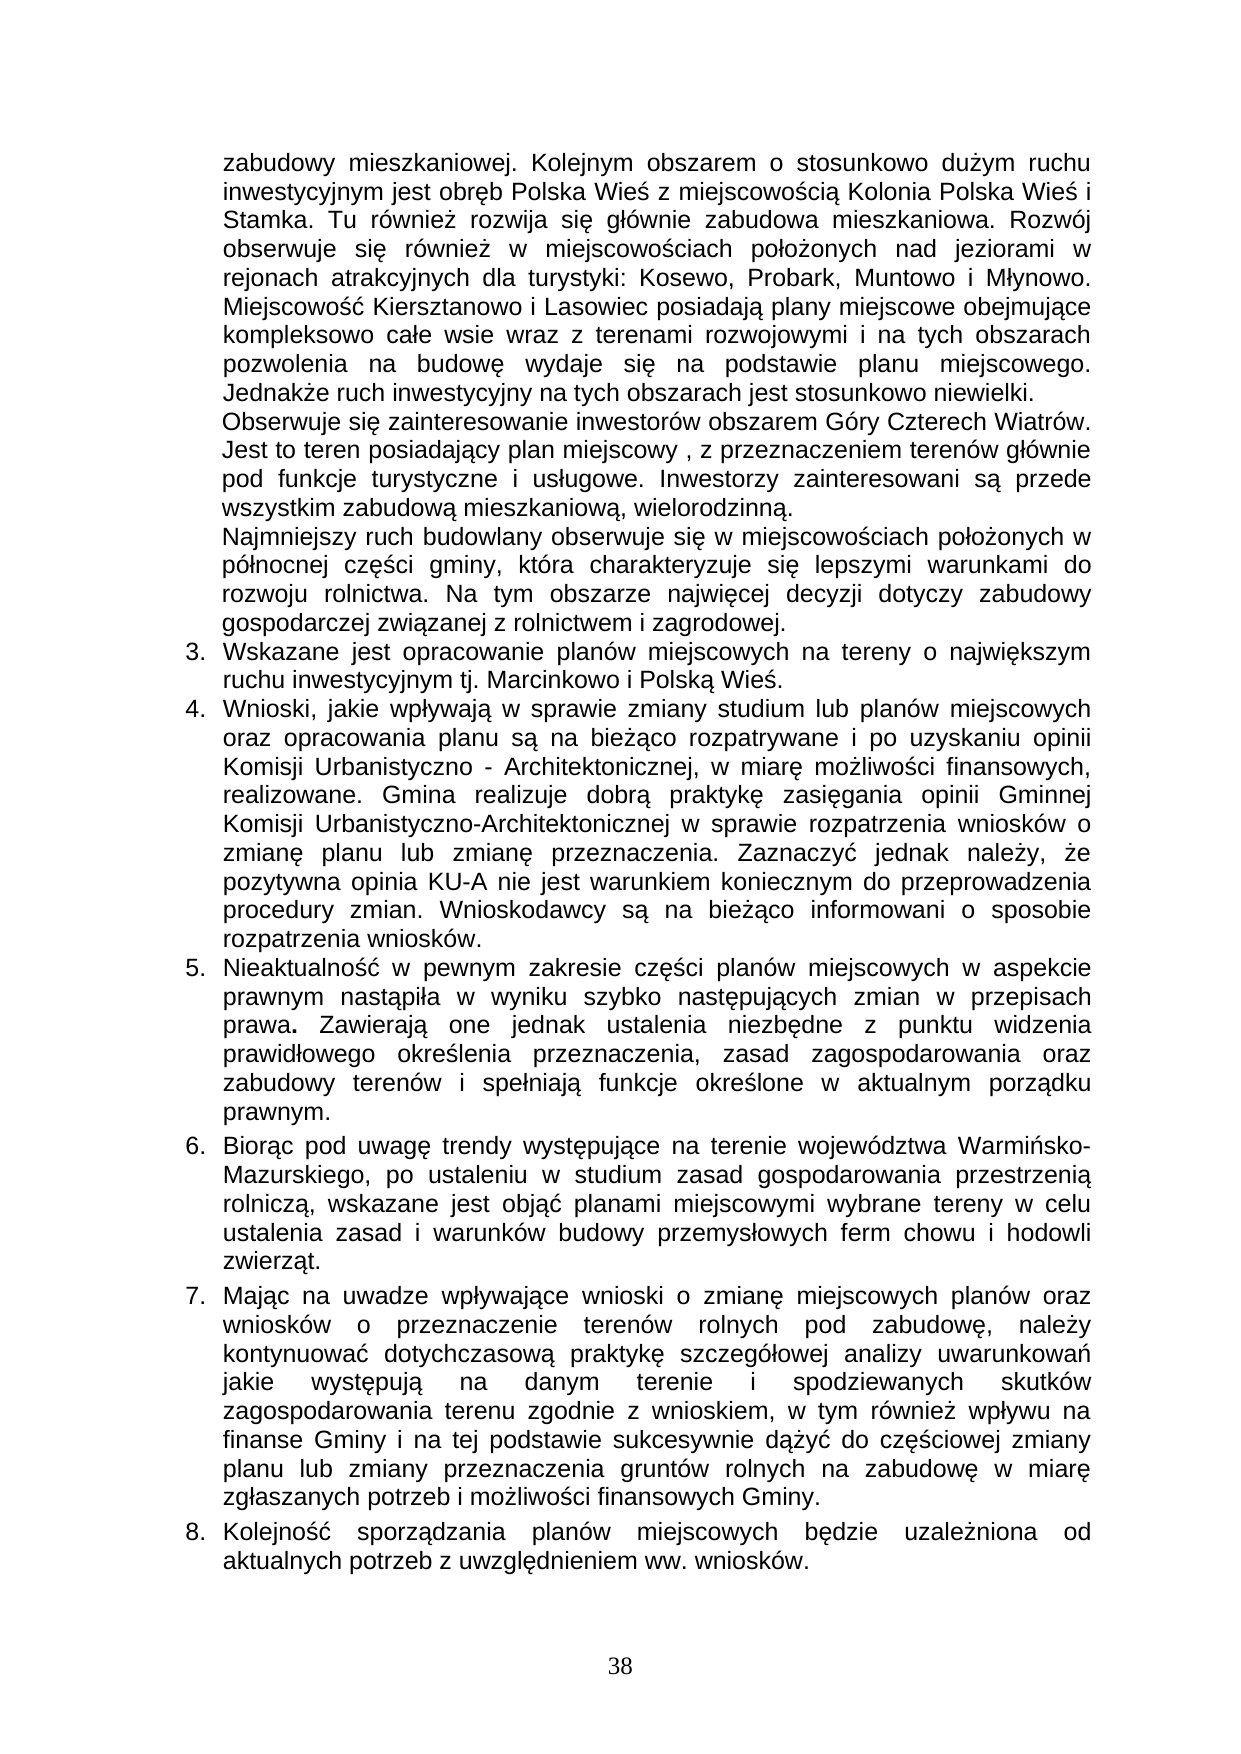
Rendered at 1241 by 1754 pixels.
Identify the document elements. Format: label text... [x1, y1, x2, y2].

text Obserwuje się zainteresowanie inwestorów obszarem Góry Czterech Wiatrów. Jest to teren posiadający plan miejscowy , z przeznaczeniem terenów głównie pod funkcje turystyczne i usługowe. Inwestorzy zainteresowani są przede wszystkim zabudową mieszkaniową, wielorodzinną. [222, 406, 1092, 521]
list Nieaktualność w pewnym zakresie części planów miejscowych w aspekcie prawnym nastąpiła w wyniku szybko następujących zmian w przepisach prawa. Zawierają one jednak ustalenia niezbędne z punktu widzenia prawidłowego określenia przeznaczenia, zasad zagospodarowania oraz zabudowy terenów i spełniają funkcje określone w aktualnym porządku prawnym. [185, 953, 1092, 1125]
list Wnioski, jakie wpływają w sprawie zmiany studium lub planów miejscowych oraz opracowania planu są na bieżąco rozpatrywane i po uzyskaniu opinii Komisji Urbanistyczno - Architektonicznej, w miarę możliwości finansowych, realizowane. Gmina realizuje dobrą praktykę zasięgania opinii Gminnej Komisji Urbanistyczno-Architektonicznej w sprawie rozpatrzenia wniosków o zmianę planu lub zmianę przeznaczenia. Zaznaczyć jednak należy, że pozytywna opinia KU-A nie jest warunkiem koniecznym do przeprowadzenia procedury zmian. Wnioskodawcy są na bieżąco informowani o sposobie rozpatrzenia wniosków. [185, 694, 1092, 953]
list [185, 148, 1092, 406]
list Kolejność sporządzania planów miejscowych będzie uzależniona od aktualnych potrzeb z uwzględnieniem ww. wniosków. [185, 1517, 1092, 1574]
list Mając na uwadze wpływające wnioski o zmianę miejscowych planów oraz wniosków o przeznaczenie terenów rolnych pod zabudowę, należy kontynuować dotychczasową praktykę szczegółowej analizy uwarunkowań jakie występują na danym terenie i spodziewanych skutków zagospodarowania terenu zgodnie z wnioskiem, w tym również wpływu na finanse Gminy i na tej podstawie sukcesywnie dążyć do częściowej zmiany planu lub zmiany przeznaczenia gruntów rolnych na zabudowę w miarę zgłaszanych potrzeb i możliwości finansowych Gminy. [185, 1281, 1092, 1511]
list Wskazane jest opracowanie planów miejscowych na tereny o największym ruchu inwestycyjnym tj. Marcinkowo i Polską Wieś. [185, 636, 1092, 694]
list Biorąc pod uwagę trendy występujące na terenie województwa Warmińsko-Mazurskiego, po ustaleniu w studium zasad gospodarowania przestrzenią rolniczą, wskazane jest objąć planami miejscowymi wybrane tereny w celu ustalenia zasad i warunków budowy przemysłowych ferm chowu i hodowli zwierząt. [185, 1131, 1092, 1275]
text Najmniejszy ruch budowlany obserwuje się w miejscowościach położonych w północnej części gminy, która charakteryzuje się lepszymi warunkami do rozwoju rolnictwa. Na tym obszarze najwięcej decyzji dotyczy zabudowy gospodarczej związanej z rolnictwem i zagrodowej. [222, 521, 1092, 636]
